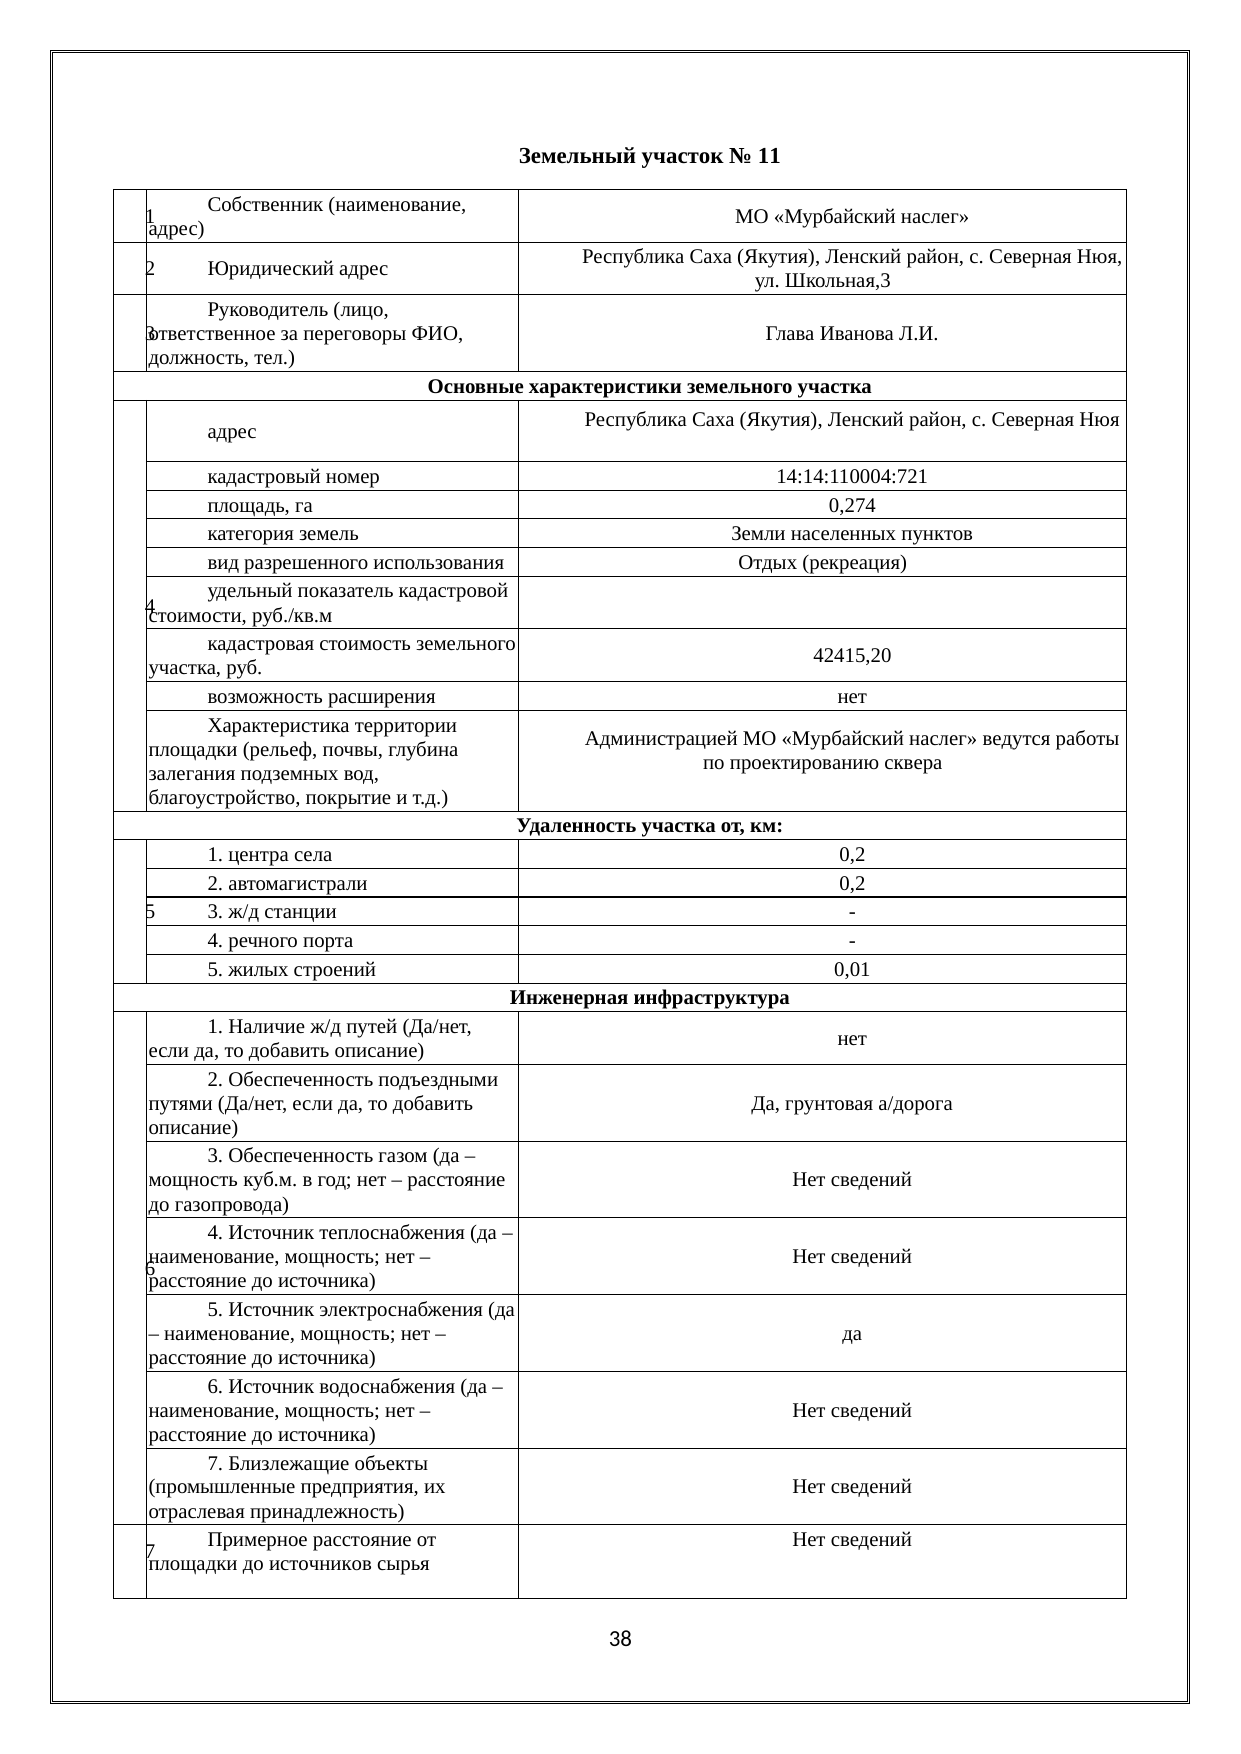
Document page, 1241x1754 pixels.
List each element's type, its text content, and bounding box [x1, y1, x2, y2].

table_cell 3. ж/д станции [147, 898, 518, 925]
table_cell Нет сведений [519, 1372, 1126, 1448]
table_cell 2. автомагистрали [147, 869, 518, 896]
table_cell вид разрешенного использования [147, 548, 518, 576]
table_cell да [519, 1295, 1126, 1371]
table_cell 5. жилых строений [147, 955, 518, 982]
table_cell площадь, га [147, 491, 518, 518]
table_cell Основные характеристики земельного участка [114, 372, 1126, 400]
table_cell Инженерная инфраструктура [114, 984, 1126, 1011]
table_cell 3 [114, 295, 146, 371]
table_cell Руководитель (лицо, ответственное за переговоры ФИО, должность, тел.) [147, 295, 518, 371]
table_cell 4 [114, 401, 146, 811]
table_cell 6 [114, 1012, 146, 1524]
table_cell Юридический адрес [147, 243, 518, 294]
table_cell Нет сведений [519, 1449, 1126, 1524]
table_cell 4. Источник теплоснабжения (да – наименование, мощность; нет – расстояние до источника) [147, 1218, 518, 1294]
table_cell 5. Источник электроснабжения (да – наименование, мощность; нет – расстояние до источника) [147, 1295, 518, 1371]
table_cell Примерное расстояние от площадки до источников сырья [147, 1525, 518, 1598]
table_cell 0,2 [519, 840, 1126, 868]
table_cell удельный показатель кадастровой стоимости, руб./кв.м [147, 577, 518, 628]
table_cell - [519, 926, 1126, 954]
table_cell Нет сведений [519, 1525, 1126, 1598]
table_cell 2. Обеспеченность подъездными путями (Да/нет, если да, то добавить описание) [147, 1065, 518, 1141]
table_cell Администрацией МО «Мурбайский наслег» ведутся работы по проектированию сквера [519, 711, 1126, 811]
table_cell 7 [114, 1525, 146, 1598]
table_header 1 [114, 190, 146, 242]
table_cell категория земель [147, 519, 518, 547]
table_cell 6. Источник водоснабжения (да – наименование, мощность; нет – расстояние до источника) [147, 1372, 518, 1448]
table_cell Да, грунтовая а/дорога [519, 1065, 1126, 1141]
table_cell нет [519, 682, 1126, 710]
table_cell 14:14:110004:721 [519, 462, 1126, 490]
table_cell 4. речного порта [147, 926, 518, 954]
table_cell нет [519, 1012, 1126, 1064]
table_cell 0,274 [519, 491, 1126, 518]
table_header МО «Мурбайский наслег» [519, 190, 1126, 242]
table_cell Глава Иванова Л.И. [519, 295, 1126, 371]
table_cell 3. Обеспеченность газом (да – мощность куб.м. в год; нет – расстояние до газопровода) [147, 1142, 518, 1217]
table_cell 0,01 [519, 955, 1126, 982]
table_cell [519, 577, 1126, 628]
table_cell 1. центра села [147, 840, 518, 868]
table_cell 1. Наличие ж/д путей (Да/нет, если да, то добавить описание) [147, 1012, 518, 1064]
table_cell 5 [114, 840, 146, 982]
table_cell адрес [147, 401, 518, 461]
table_cell кадастровый номер [147, 462, 518, 490]
table_cell 0,2 [519, 869, 1126, 896]
table_cell - [519, 898, 1126, 925]
table_cell Республика Саха (Якутия), Ленский район, с. Северная Нюя [519, 401, 1126, 461]
table_header Собственник (наименование, адрес) [147, 190, 518, 242]
table_cell 42415,20 [519, 629, 1126, 681]
table_cell Нет сведений [519, 1142, 1126, 1217]
table_cell Отдых (рекреация) [519, 548, 1126, 576]
table_cell Удаленность участка от, км: [114, 812, 1126, 839]
table_cell возможность расширения [147, 682, 518, 710]
table_cell 7. Близлежащие объекты (промышленные предприятия, их отраслевая принадлежность) [147, 1449, 518, 1524]
table_cell кадастровая стоимость земельного участка, руб. [147, 629, 518, 681]
table_cell 2 [114, 243, 146, 294]
text Земельный участок № 11 [89, 142, 1152, 168]
table_cell Характеристика территории площадки (рельеф, почвы, глубина залегания подземных вод, благоустройство, покрытие и т.д.) [147, 711, 518, 811]
table_cell Нет сведений [519, 1218, 1126, 1294]
table_cell Земли населенных пунктов [519, 519, 1126, 547]
table_cell Республика Саха (Якутия), Ленский район, с. Северная Нюя, ул. Школьная,3 [519, 243, 1126, 294]
